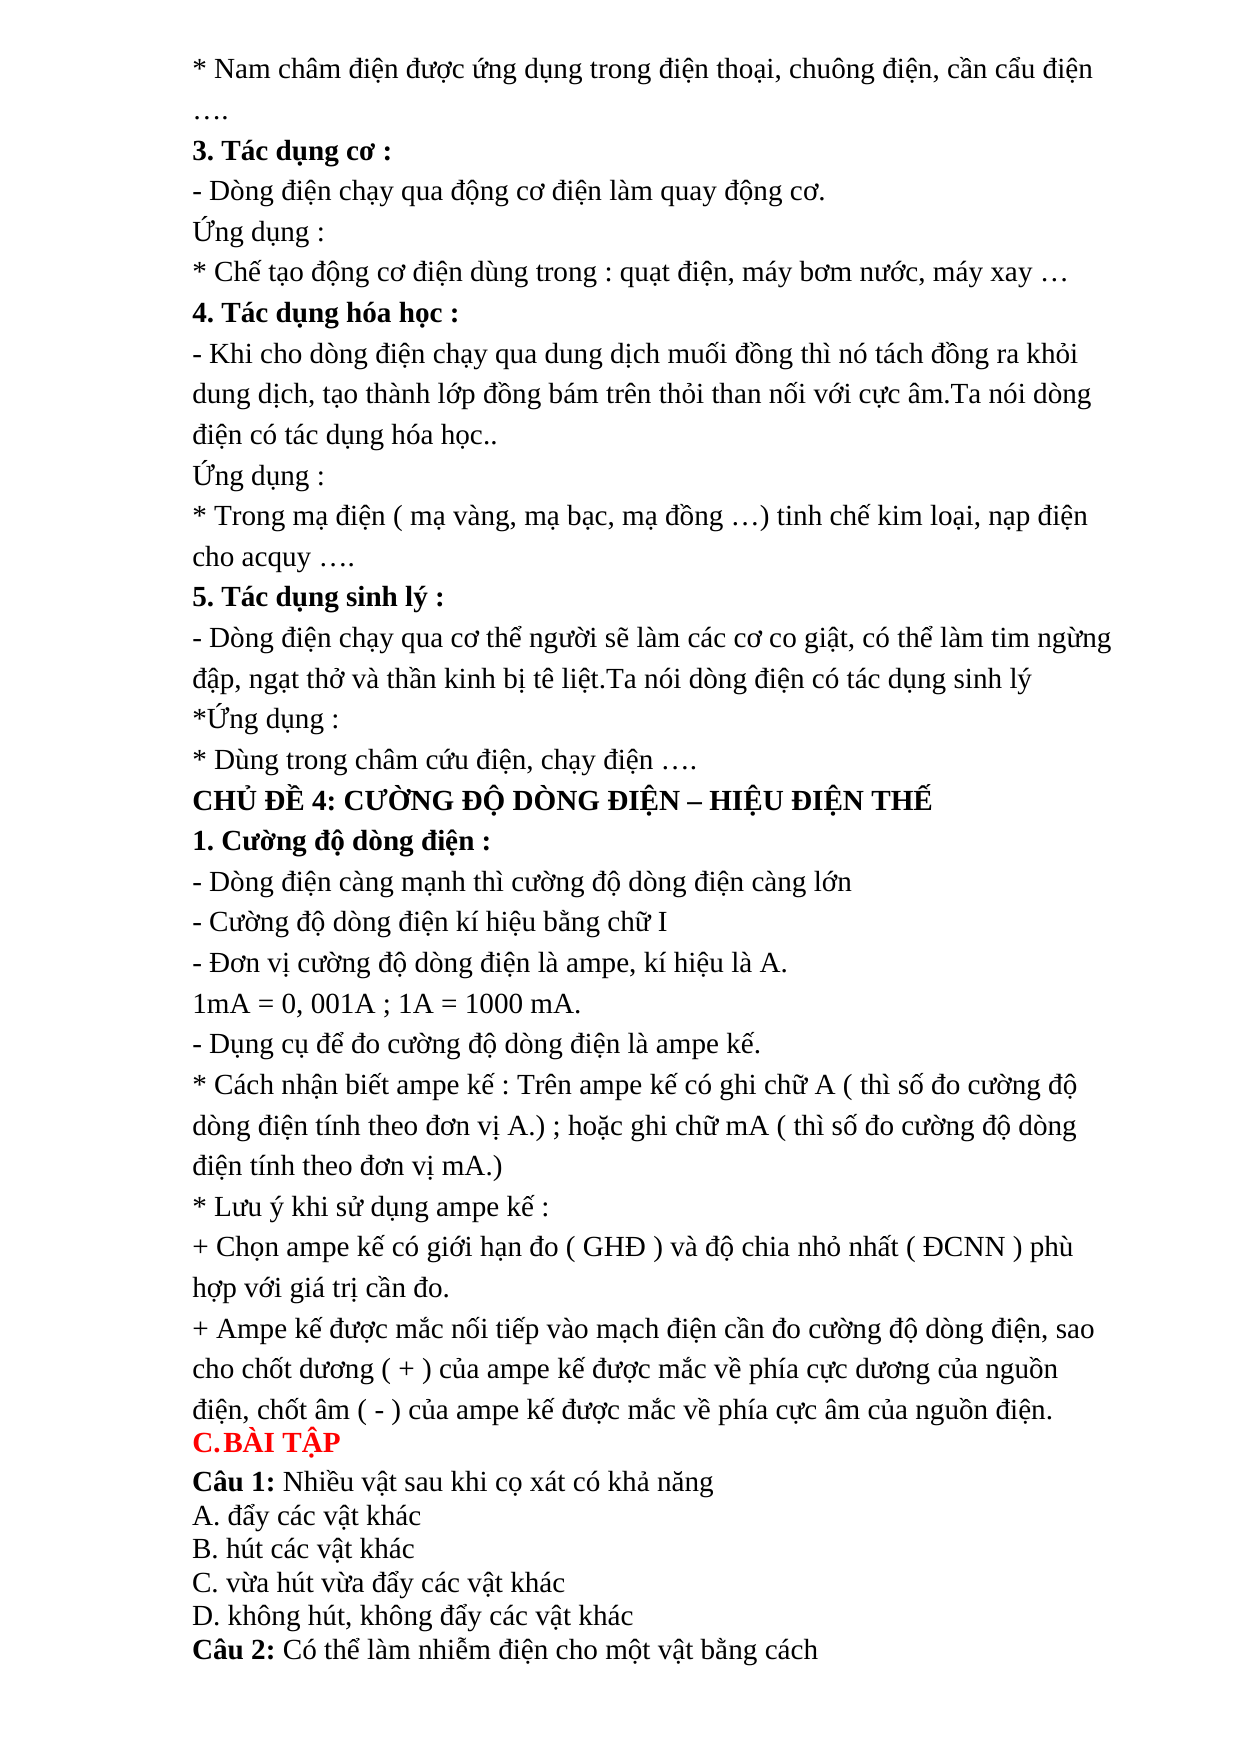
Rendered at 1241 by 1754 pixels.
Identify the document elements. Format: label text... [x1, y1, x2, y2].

list * Cách nhận biết ampe kế : Trên ampe kế có ghi chữ A ( thì số đo cường độ dòng điện tính theo đơn vị A.) ; hoặc ghi chữ mA ( thì số đo cường độ dòng điện tính theo đơn vị mA.) [192, 1060, 1122, 1182]
list - Dòng điện chạy qua cơ thể người sẽ làm các cơ co giật, có thể làm tim ngừng đập, ngạt thở và thần kinh bị tê liệt.Ta nói dòng điện có tác dụng sinh lý [192, 613, 1122, 694]
list 4. Tác dụng hóa học : [192, 288, 1122, 329]
list Câu 2: Có thể làm nhiễm điện cho một vật bằng cách [192, 1632, 1122, 1665]
list - Dòng điện càng mạnh thì cường độ dòng điện càng lớn [192, 857, 1122, 897]
list + Ampe kế được mắc nối tiếp vào mạch điện cần đo cường độ dòng điện, sao cho chốt dương ( + ) của ampe kế được mắc về phía cực dương của nguồn điện, chốt âm ( - ) của ampe kế được mắc về phía cực âm của nguồn điện. [192, 1304, 1122, 1426]
list Câu 1: Nhiều vật sau khi cọ xát có khả năng [192, 1464, 1122, 1498]
list - Dòng điện chạy qua động cơ điện làm quay động cơ. [192, 166, 1122, 207]
list BÀI TẬP [192, 1426, 1122, 1459]
list - Dụng cụ để đo cường độ dòng điện là ampe kế. [192, 1019, 1122, 1060]
list - Đơn vị cường độ dòng điện là ampe, kí hiệu là A. [192, 938, 1122, 979]
list 5. Tác dụng sinh lý : [192, 572, 1122, 613]
list C. vừa hút vừa đẩy các vật khác [192, 1565, 1122, 1598]
list - Khi cho dòng điện chạy qua dung dịch muối đồng thì nó tách đồng ra khỏi dung dịch, tạo thành lớp đồng bám trên thỏi than nối với cực âm.Ta nói dòng điện có tác dụng hóa học.. [192, 329, 1122, 451]
list * Lưu ý khi sử dụng ampe kế : [192, 1182, 1122, 1222]
list 3. Tác dụng cơ : [192, 126, 1122, 166]
list *Ứng dụng : [192, 694, 1122, 735]
list Ứng dụng : [192, 451, 1122, 491]
list * Trong mạ điện ( mạ vàng, mạ bạc, mạ đồng …) tinh chế kim loại, nạp điện cho acquy …. [192, 491, 1122, 572]
list CHỦ ĐỀ 4: CƯỜNG ĐỘ DÒNG ĐIỆN – HIỆU ĐIỆN THẾ [192, 776, 1122, 816]
list D. không hút, không đẩy các vật khác [192, 1598, 1122, 1632]
list * Dùng trong châm cứu điện, chạy điện …. [192, 735, 1122, 776]
list * Chế tạo động cơ điện dùng trong : quạt điện, máy bơm nước, máy xay … [192, 247, 1122, 288]
list 1mA = 0, 001A ; 1A = 1000 mA. [192, 979, 1122, 1019]
list 1. Cường độ dòng điện : [192, 816, 1122, 857]
list B. hút các vật khác [192, 1531, 1122, 1565]
list - Cường độ dòng điện kí hiệu bằng chữ I [192, 897, 1122, 938]
list * Nam châm điện được ứng dụng trong điện thoại, chuông điện, cần cẩu điện …. [192, 44, 1122, 126]
list A. đẩy các vật khác [192, 1498, 1122, 1531]
list Ứng dụng : [192, 207, 1122, 247]
list + Chọn ampe kế có giới hạn đo ( GHĐ ) và độ chia nhỏ nhất ( ĐCNN ) phù hợp với giá trị cần đo. [192, 1222, 1122, 1304]
